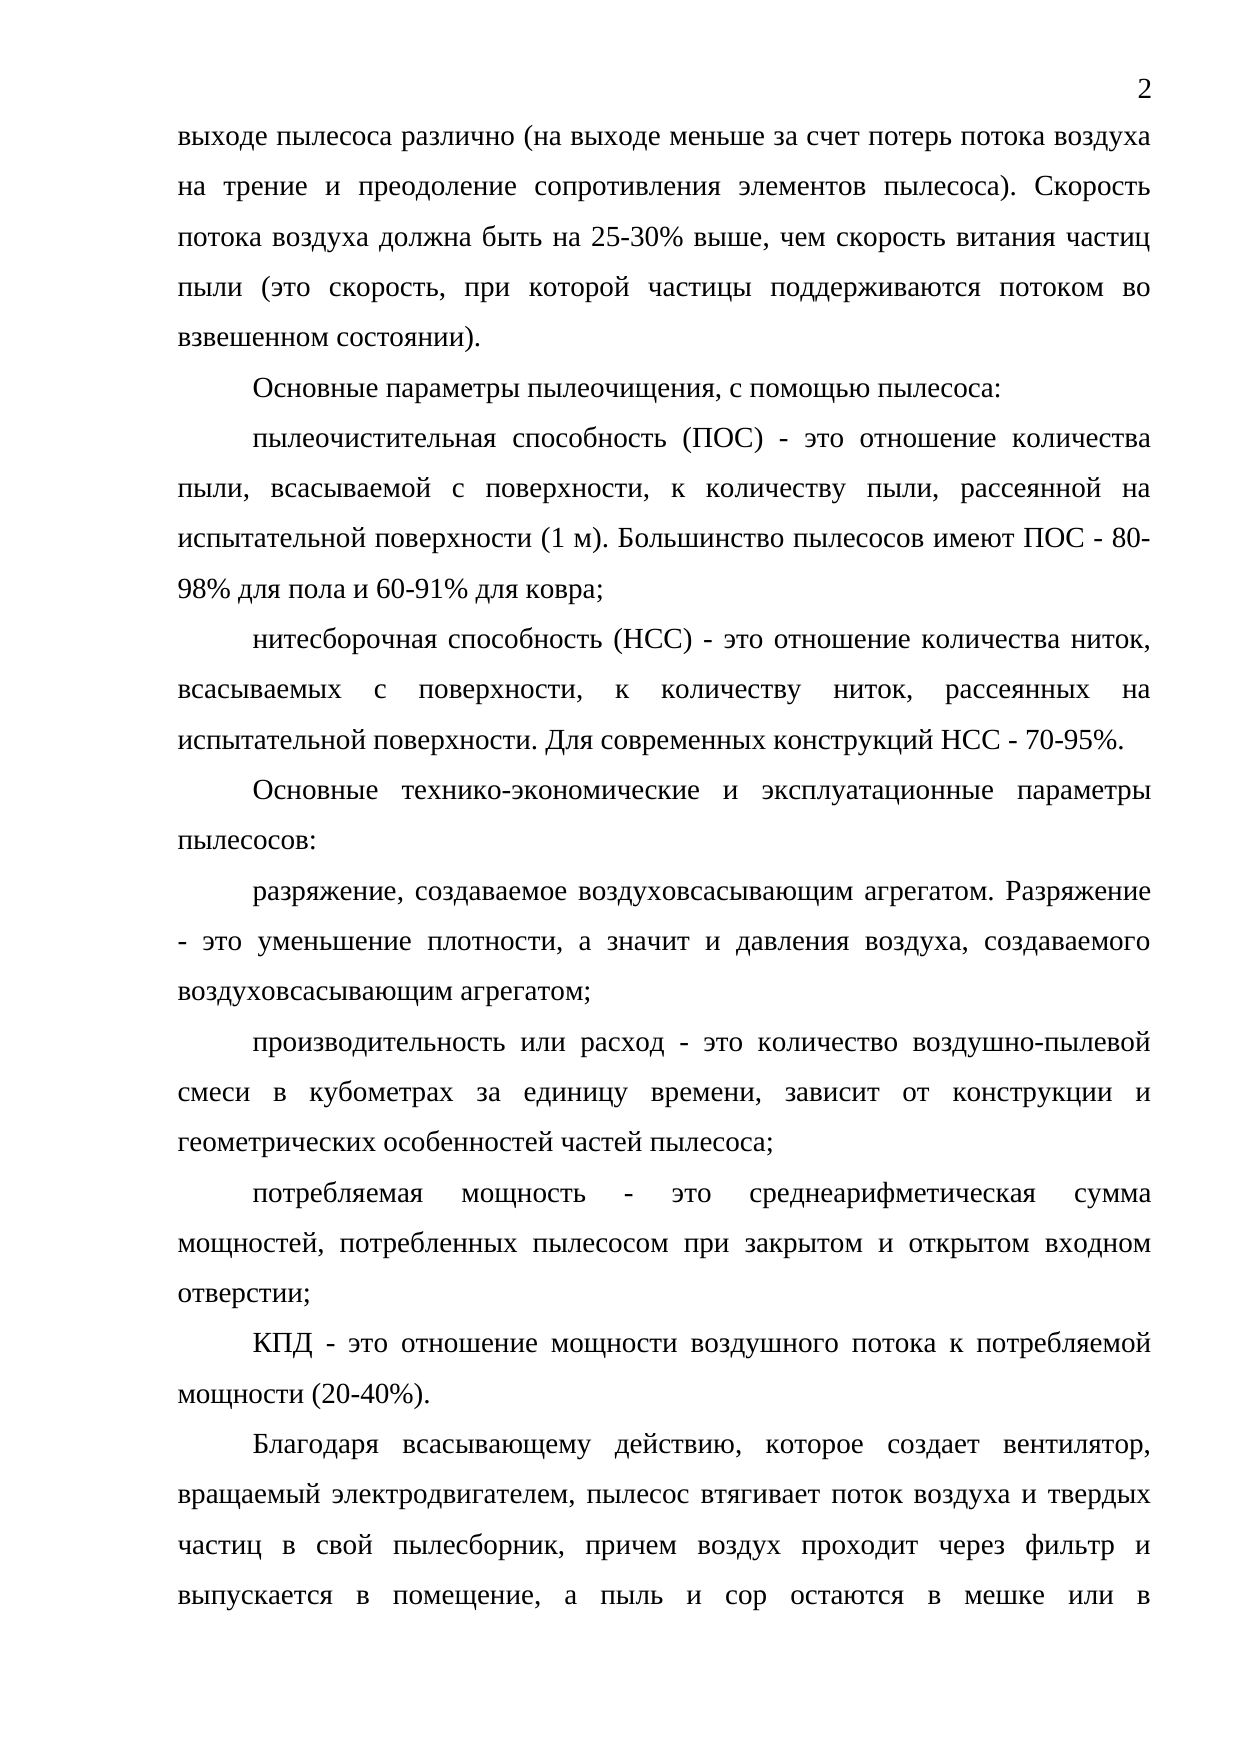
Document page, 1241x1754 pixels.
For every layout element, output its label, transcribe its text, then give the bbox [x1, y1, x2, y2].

text КПД - это отношение мощности воздушного потока к потребляемой мощности (20-40%). [177, 1326, 1152, 1409]
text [177, 118, 1152, 353]
text пылеочистительная способность (ПОС) - это отношение количества пыли, всасываемой с поверхности, к количеству пыли, рассеянной на испытательной поверхности (1 м). Большинство пылесосов имеют ПОС - 80-98% для пола и 60-91% для ковра; [177, 420, 1152, 604]
text Основные технико-экономические и эксплуатационные параметры пылесосов: [177, 772, 1152, 856]
text потребляемая мощность - это среднеарифметическая сумма мощностей, потребленных пылесосом при закрытом и открытом входном отверстии; [177, 1175, 1152, 1309]
text производительность или расход - это количество воздушно-пылевой смеси в кубометрах за единицу времени, зависит от конструкции и геометрических особенностей частей пылесоса; [177, 1024, 1152, 1158]
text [177, 1426, 1152, 1611]
text нитесборочная способность (НСС) - это отношение количества ниток, всасываемых с поверхности, к количеству ниток, рассеянных на испытательной поверхности. Для современных конструкций НСС - 70-95%. [177, 621, 1152, 755]
text Основные параметры пылеочищения, с помощью пылесоса: [177, 370, 1152, 403]
text разряжение, создаваемое воздуховсасывающим агрегатом. Разряжение - это уменьшение плотности, а значит и давления воздуха, создаваемого воздуховсасывающим агрегатом; [177, 873, 1152, 1007]
